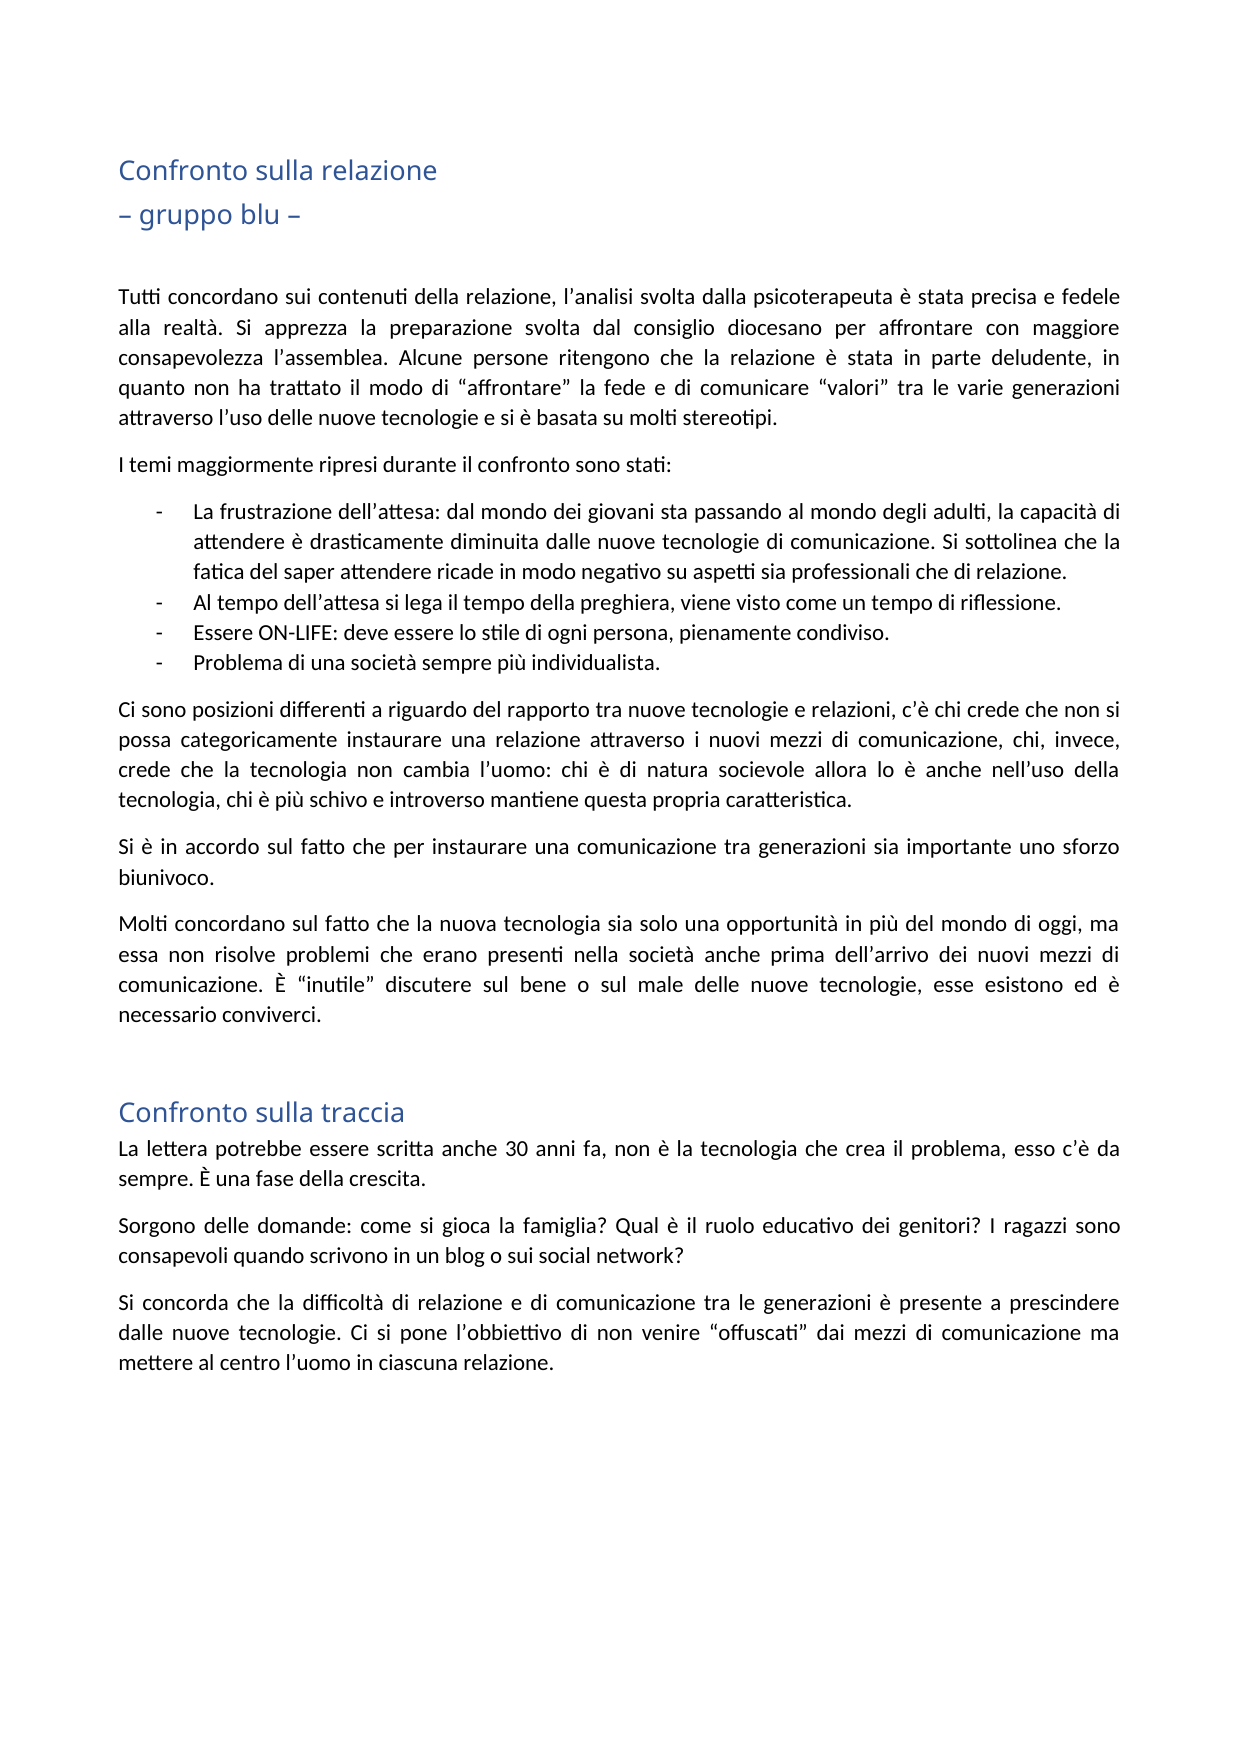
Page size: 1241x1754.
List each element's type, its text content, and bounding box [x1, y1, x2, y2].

text La lettera potrebbe essere scritta anche 30 anni fa, non è la tecnologia che crea il problema, esso c’è da sempre. È una fase della crescita. [118, 1134, 1122, 1192]
text Si concorda che la difficoltà di relazione e di comunicazione tra le generazioni è presente a prescindere dalle nuove tecnologie. Ci si pone l’obbiettivo di non venire “offuscati” dai mezzi di comunicazione ma mettere al centro l’uomo in ciascuna relazione. [118, 1288, 1122, 1376]
text I temi maggiormente ripresi durante il confronto sono stati: [118, 450, 1122, 478]
text Sorgono delle domande: come si gioca la famiglia? Qual è il ruolo educativo dei genitori? I ragazzi sono consapevoli quando scrivono in un blog o sui social network? [118, 1211, 1122, 1269]
text Tutti concordano sui contenuti della relazione, l’analisi svolta dalla psicoterapeuta è stata precisa e fedele alla realtà. Si apprezza la preparazione svolta dal consiglio diocesano per affrontare con maggiore consapevolezza l’assemblea. Alcune persone ritengono che la relazione è stata in parte deludente, in quanto non ha trattato il modo di “affrontare” la fede e di comunicare “valori” tra le varie generazioni attraverso l’uso delle nuove tecnologie e si è basata su molti stereotipi. [118, 282, 1122, 431]
subtitle Confronto sulla traccia [118, 1094, 1122, 1131]
list Essere ON-LIFE: deve essere lo stile di ogni persona, pienamente condiviso. [156, 618, 1122, 646]
subtitle Confronto sulla relazione [118, 152, 1122, 189]
list Problema di una società sempre più individualista. [156, 648, 1122, 676]
list Al tempo dell’attesa si lega il tempo della preghiera, viene visto come un tempo di riflessione. [156, 588, 1122, 616]
text Molti concordano sul fatto che la nuova tecnologia sia solo una opportunità in più del mondo di oggi, ma essa non risolve problemi che erano presenti nella società anche prima dell’arrivo dei nuovi mezzi di comunicazione. È “inutile” discutere sul bene o sul male delle nuove tecnologie, esse esistono ed è necessario conviverci. [118, 909, 1122, 1028]
subtitle – gruppo blu – [118, 196, 1122, 233]
text Si è in accordo sul fatto che per instaurare una comunicazione tra generazioni sia importante uno sforzo biunivoco. [118, 832, 1122, 891]
list La frustrazione dell’attesa: dal mondo dei giovani sta passando al mondo degli adulti, la capacità di attendere è drasticamente diminuita dalle nuove tecnologie di comunicazione. Si sottolinea che la fatica del saper attendere ricade in modo negativo su aspetti sia professionali che di relazione. [156, 497, 1122, 585]
text Ci sono posizioni differenti a riguardo del rapporto tra nuove tecnologie e relazioni, c’è chi crede che non si possa categoricamente instaurare una relazione attraverso i nuovi mezzi di comunicazione, chi, invece, crede che la tecnologia non cambia l’uomo: chi è di natura socievole allora lo è anche nell’uso della tecnologia, chi è più schivo e introverso mantiene questa propria caratteristica. [118, 695, 1122, 813]
